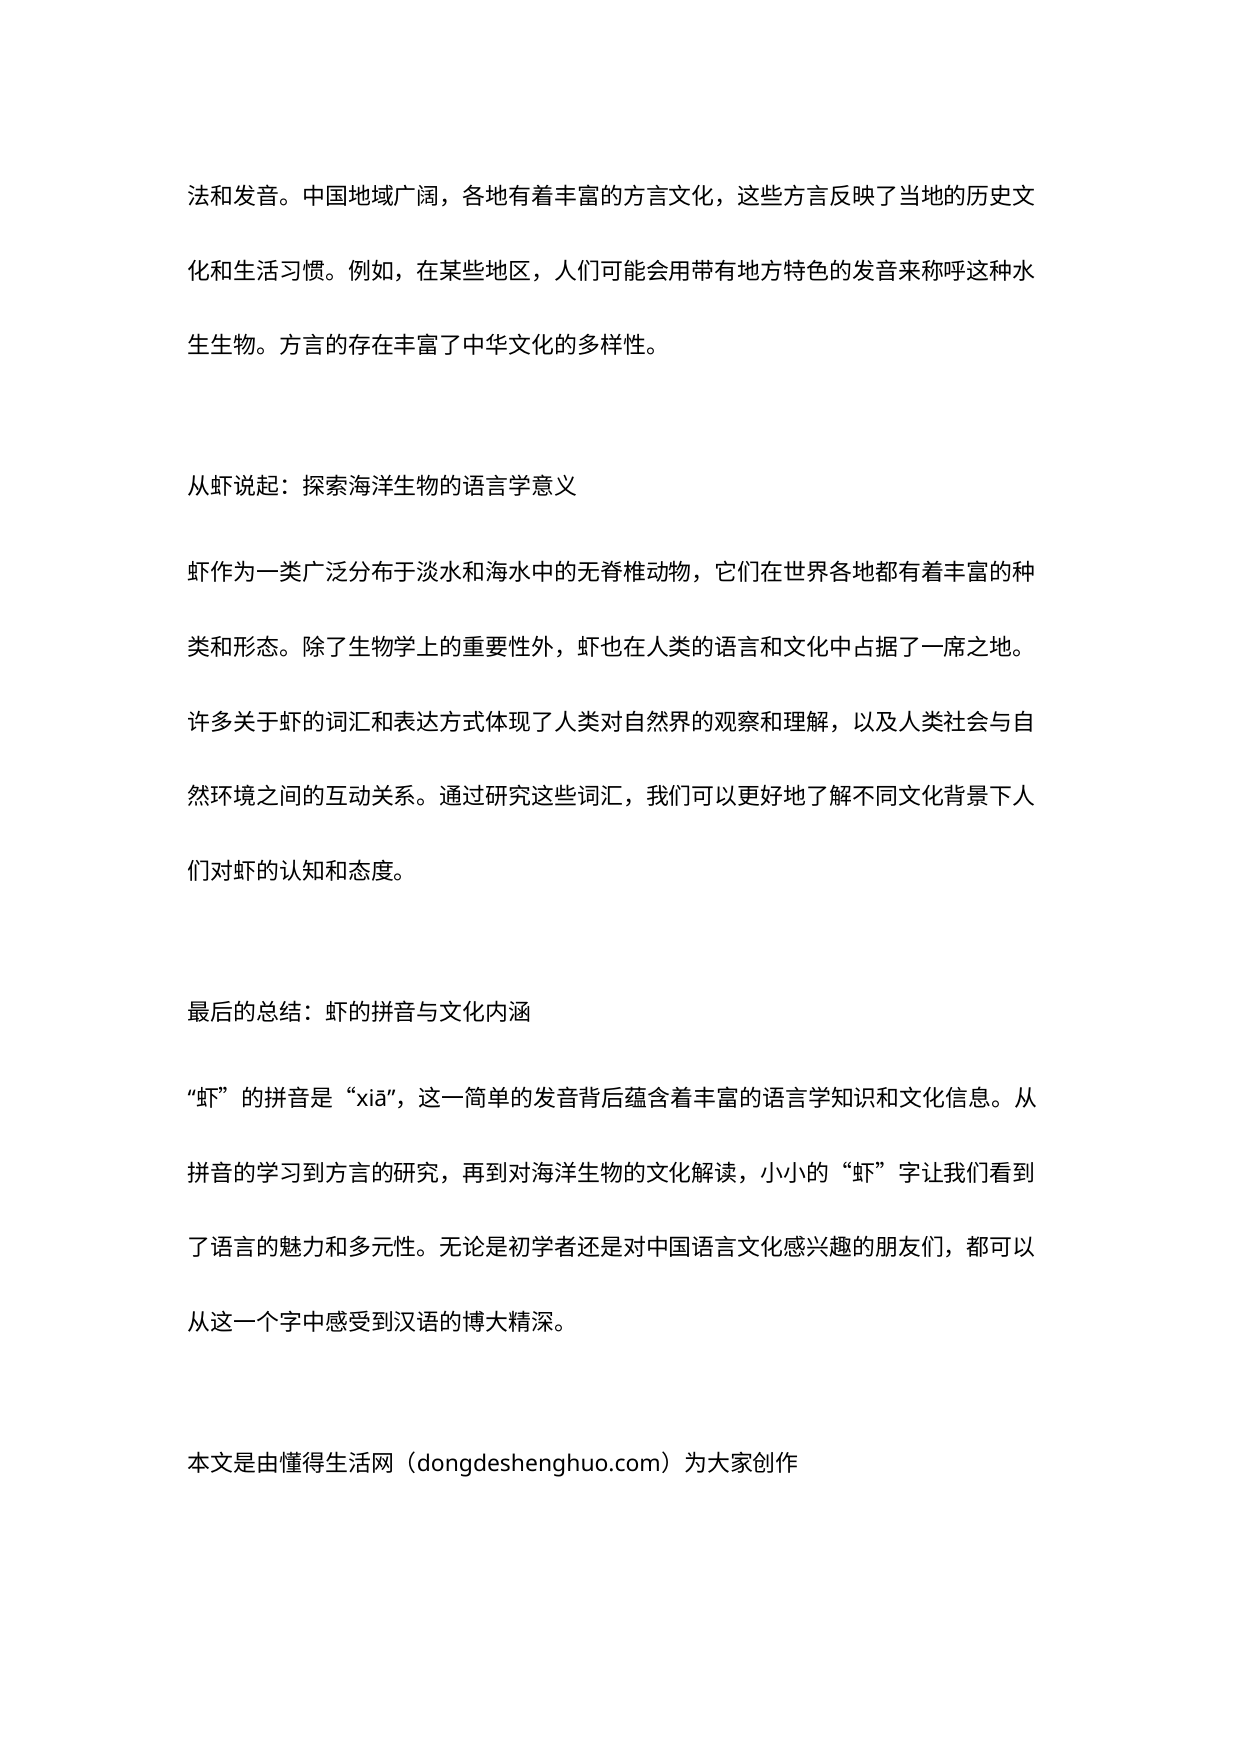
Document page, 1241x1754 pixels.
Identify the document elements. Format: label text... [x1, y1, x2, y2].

text 本文是由懂得生活网（dongdeshenghuo.com）为大家创作 [187, 1428, 1053, 1493]
text 从虾说起：探索海洋生物的语言学意义 [187, 452, 1053, 517]
text 虾作为一类广泛分布于淡水和海水中的无脊椎动物，它们在世界各地都有着丰富的种类和形态。除了生物学上的重要性外，虾也在人类的语言和文化中占据了一席之地。许多关于虾的词汇和表达方式体现了人类对自然界的观察和理解，以及人类社会与自然环境之间的互动关系。通过研究这些词汇，我们可以更好地了解不同文化背景下人们对虾的认知和态度。 [187, 538, 1053, 902]
text “虾”的拼音是“xiā”，这一简单的发音背后蕴含着丰富的语言学知识和文化信息。从拼音的学习到方言的研究，再到对海洋生物的文化解读，小小的“虾”字让我们看到了语言的魅力和多元性。无论是初学者还是对中国语言文化感兴趣的朋友们，都可以从这一个字中感受到汉语的博大精深。 [187, 1064, 1053, 1353]
text 最后的总结：虾的拼音与文化内涵 [187, 977, 1053, 1042]
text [187, 162, 1053, 376]
